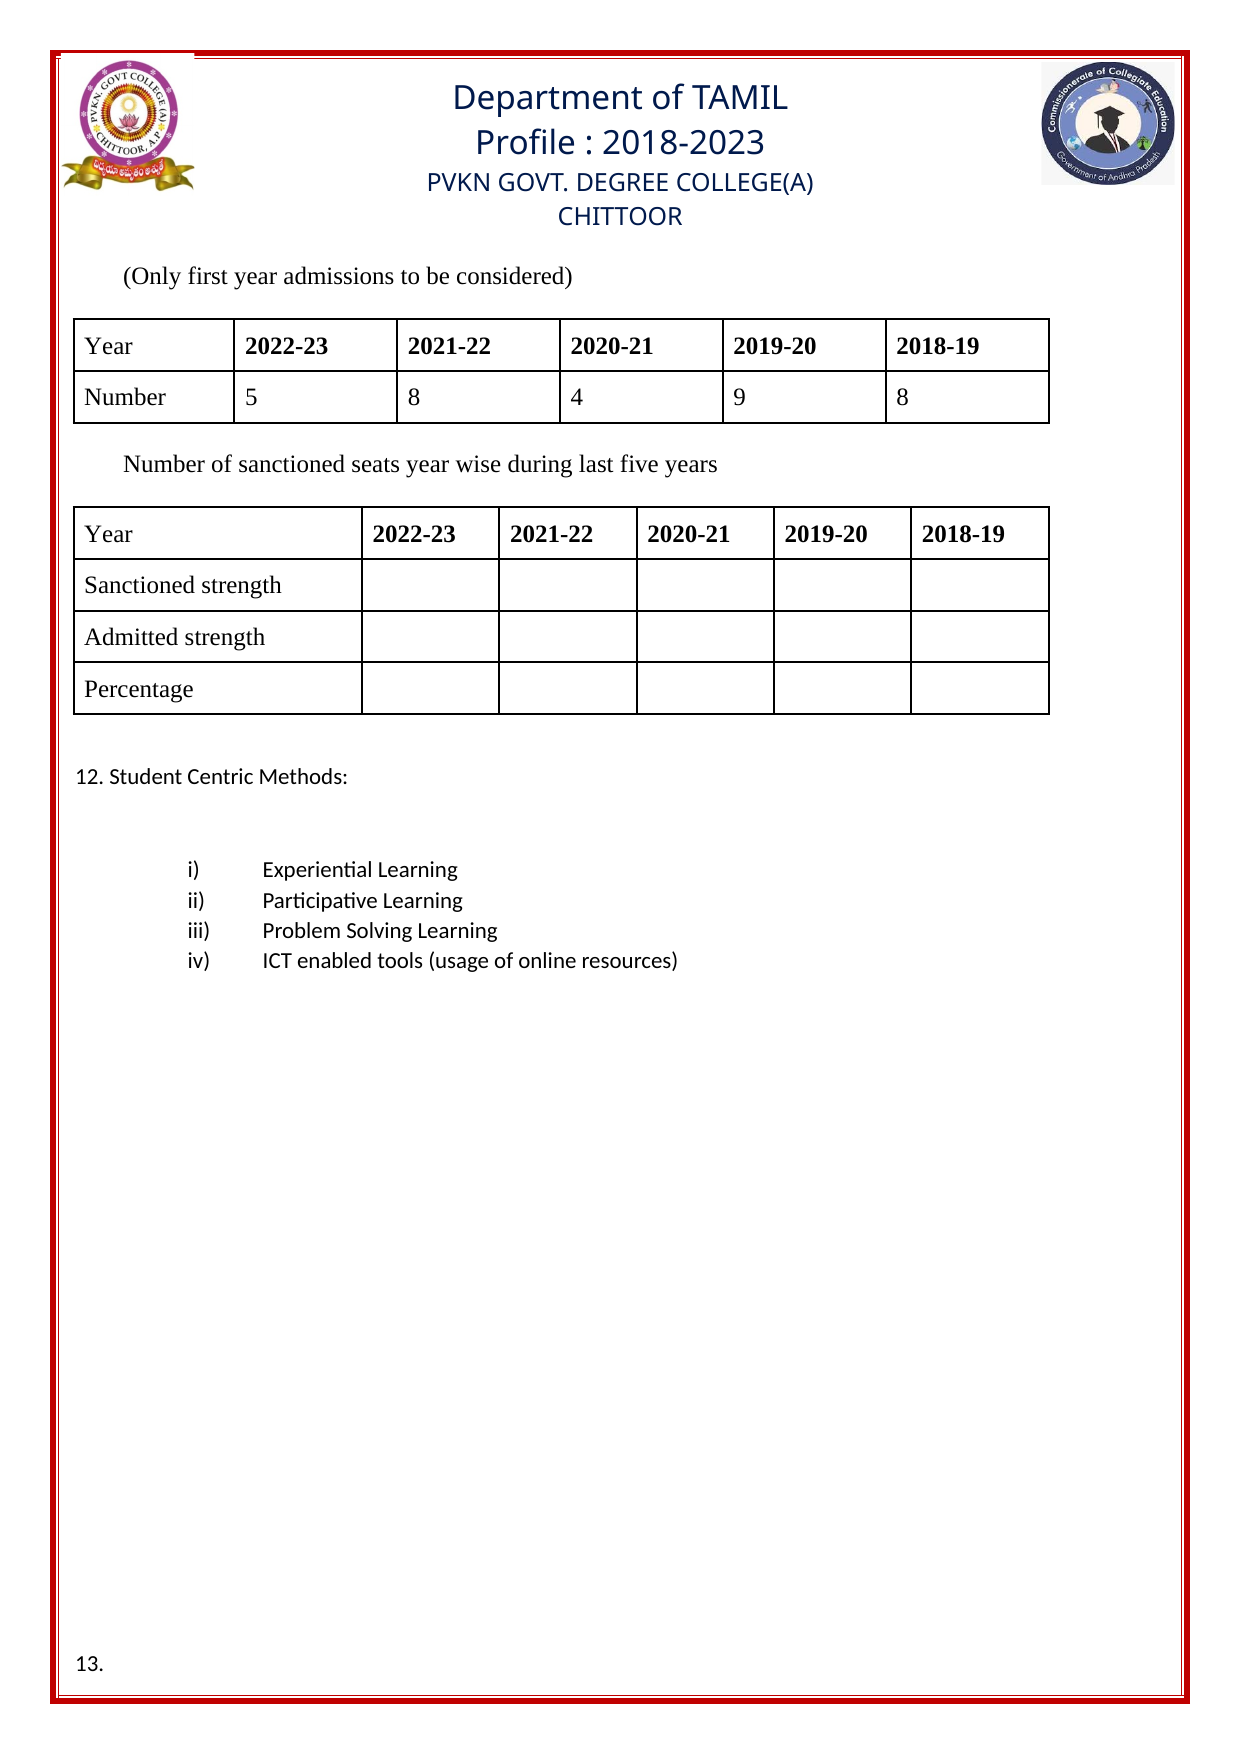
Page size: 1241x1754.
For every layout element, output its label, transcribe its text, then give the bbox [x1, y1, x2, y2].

table_cell [500, 663, 636, 713]
text (Only first year admissions to be considered) [123, 261, 1165, 289]
table_cell Sanctioned strength [75, 560, 361, 609]
table_cell [500, 560, 636, 609]
table_cell [775, 612, 910, 661]
table_cell [638, 612, 773, 661]
table_cell [912, 560, 1048, 609]
text 12. Student Centric Methods: [75, 762, 1165, 790]
table_header 2022-23 [363, 508, 498, 558]
table_cell [775, 663, 910, 713]
list Experiential Learning [187, 856, 1165, 883]
table_header 2018-19 [887, 320, 1048, 370]
table_header Year [75, 508, 361, 558]
table_header 2022-23 [235, 320, 396, 370]
table_cell [912, 663, 1048, 713]
table_cell 8 [887, 372, 1048, 422]
table_cell 8 [398, 372, 559, 422]
table_header 2020-21 [638, 508, 773, 558]
table_cell Percentage [75, 663, 361, 713]
table_cell [638, 663, 773, 713]
list Problem Solving Learning [187, 916, 1165, 944]
picture [60, 53, 199, 195]
table_header Year [75, 320, 233, 370]
table_header 2021-22 [500, 508, 636, 558]
table_cell [363, 560, 498, 609]
table_cell 5 [235, 372, 396, 422]
table_header 2018-19 [912, 508, 1048, 558]
list Participative Learning [187, 886, 1165, 914]
table_header 2021-22 [398, 320, 559, 370]
list ICT enabled tools (usage of online resources) [187, 946, 1165, 974]
table_header 2019-20 [724, 320, 885, 370]
table_cell [775, 560, 910, 609]
table_cell [363, 663, 498, 713]
table_cell Number [75, 372, 233, 422]
table_cell 4 [561, 372, 722, 422]
table_header 2019-20 [775, 508, 910, 558]
table_cell [363, 612, 498, 661]
table_cell 9 [724, 372, 885, 422]
table_cell [638, 560, 773, 609]
picture [1041, 62, 1175, 185]
table_cell [912, 612, 1048, 661]
text 13. [75, 1649, 1165, 1677]
table_cell [500, 612, 636, 661]
table_header 2020-21 [561, 320, 722, 370]
text Number of sanctioned seats year wise during last five years [123, 449, 1165, 477]
table_cell Admitted strength [75, 612, 361, 661]
